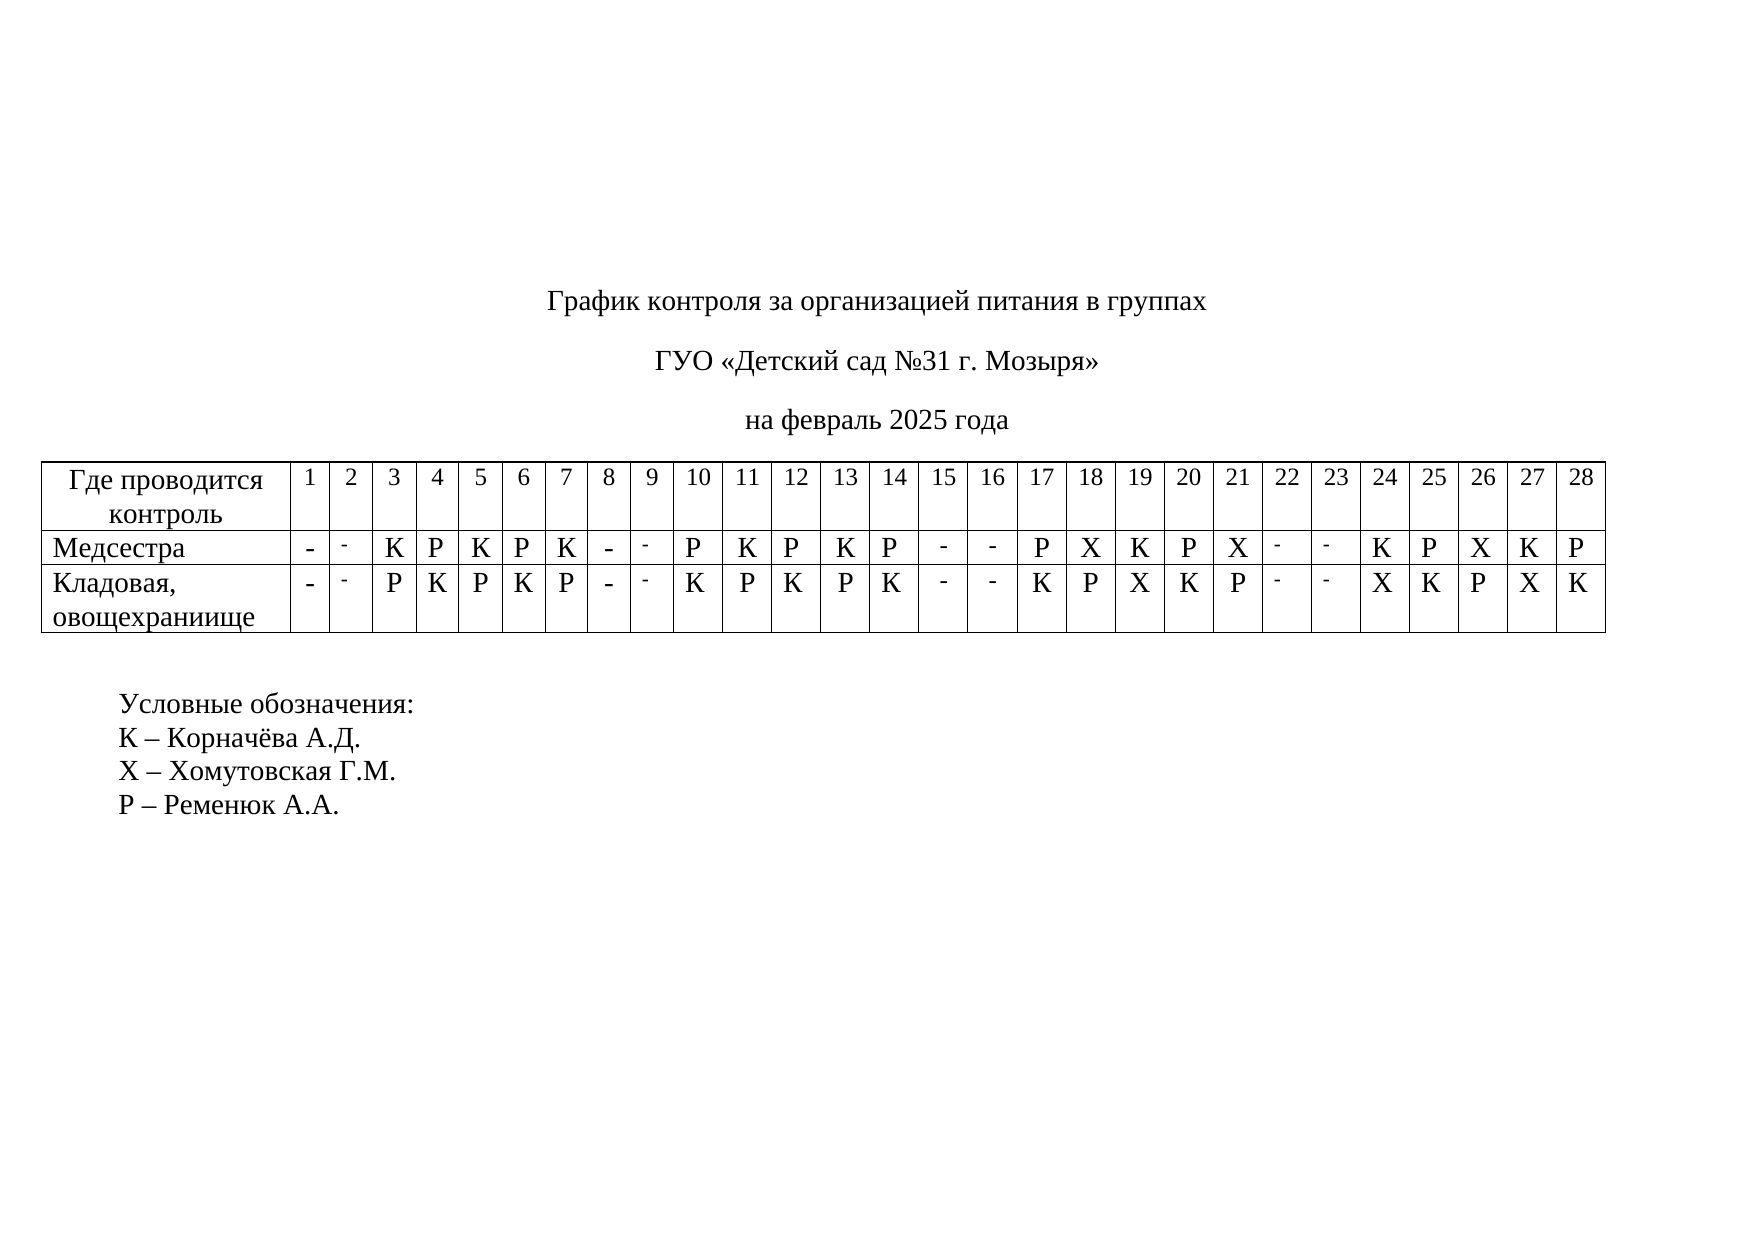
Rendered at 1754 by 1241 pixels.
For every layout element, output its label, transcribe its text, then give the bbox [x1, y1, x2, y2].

table_header 26 [1459, 463, 1507, 529]
table_header 3 [373, 463, 416, 529]
table_cell Х [1459, 531, 1507, 564]
table_header 24 [1361, 463, 1409, 529]
table_header 4 [417, 463, 458, 529]
table_cell - [968, 565, 1017, 632]
table_cell Р [674, 531, 722, 564]
table_cell К [1018, 565, 1066, 632]
table_cell Х [1361, 565, 1409, 632]
table_header 21 [1214, 463, 1262, 529]
table_cell - [919, 565, 967, 632]
table_cell К [417, 565, 458, 632]
table_cell Р [772, 531, 820, 564]
table_cell Р [723, 565, 771, 632]
table_cell Р [1557, 531, 1605, 564]
table_cell - [1312, 565, 1360, 632]
table_cell Медсестра [42, 531, 290, 564]
table_cell К [772, 565, 820, 632]
table_header 9 [631, 463, 673, 529]
table_cell К [821, 531, 869, 564]
text К – Корначёва А.Д. [118, 720, 1636, 753]
table_header 28 [1557, 463, 1605, 529]
table_cell К [503, 565, 545, 632]
table_header Где проводится контроль [42, 463, 290, 529]
table_cell Х [1508, 565, 1556, 632]
table_cell Р [870, 531, 918, 564]
table_cell К [1557, 565, 1605, 632]
table_cell - [631, 531, 673, 564]
table_cell - [330, 565, 372, 632]
table_cell - [588, 565, 630, 632]
table_cell К [1508, 531, 1556, 564]
table_cell Р [417, 531, 458, 564]
table_cell Р [546, 565, 587, 632]
table_header 23 [1312, 463, 1360, 529]
table_header 16 [968, 463, 1017, 529]
table_cell - [968, 531, 1017, 564]
table_cell - [631, 565, 673, 632]
table_header 25 [1410, 463, 1458, 529]
table_cell К [1165, 565, 1213, 632]
table_cell Р [1459, 565, 1507, 632]
table_cell Р [503, 531, 545, 564]
text График контроля за организацией питания в группах [118, 283, 1636, 317]
table_cell Кладовая, овощехраниище [42, 565, 290, 632]
table_cell К [1361, 531, 1409, 564]
table_header 10 [674, 463, 722, 529]
table_cell - [919, 531, 967, 564]
table_header 20 [1165, 463, 1213, 529]
table_cell Р [1410, 531, 1458, 564]
table_cell Р [1018, 531, 1066, 564]
table_header 15 [919, 463, 967, 529]
table_cell Х [1116, 565, 1164, 632]
table_cell - [588, 531, 630, 564]
table_header 1 [291, 463, 329, 529]
table_header 7 [546, 463, 587, 529]
text Условные обозначения: [118, 686, 1636, 720]
table_header 14 [870, 463, 918, 529]
table_cell К [459, 531, 502, 564]
table_cell Р [459, 565, 502, 632]
table_cell К [870, 565, 918, 632]
table_cell Р [1165, 531, 1213, 564]
text Р – Ременюк А.А. [118, 787, 1636, 820]
table_header 27 [1508, 463, 1556, 529]
text Х – Хомутовская Г.М. [118, 753, 1636, 787]
table_cell Р [821, 565, 869, 632]
table_cell - [291, 531, 329, 564]
table_cell - [330, 531, 372, 564]
table_cell Х [1067, 531, 1115, 564]
table_cell К [723, 531, 771, 564]
table_cell К [546, 531, 587, 564]
text ГУО «Детский сад №31 г. Мозыря» [118, 343, 1636, 376]
table_header 2 [330, 463, 372, 529]
table_cell Р [373, 565, 416, 632]
table_cell - [291, 565, 329, 632]
table_cell К [674, 565, 722, 632]
text на февраль 2025 года [118, 402, 1636, 436]
table_header 17 [1018, 463, 1066, 529]
table_cell Р [1067, 565, 1115, 632]
table_header 11 [723, 463, 771, 529]
table_header 22 [1263, 463, 1311, 529]
table_cell Х [1214, 531, 1262, 564]
table_cell - [1263, 531, 1311, 564]
table_cell К [1116, 531, 1164, 564]
table_header 8 [588, 463, 630, 529]
table_header 5 [459, 463, 502, 529]
table_cell К [1410, 565, 1458, 632]
table_header 19 [1116, 463, 1164, 529]
table_header 18 [1067, 463, 1115, 529]
table_cell - [1312, 531, 1360, 564]
table_cell К [373, 531, 416, 564]
table_header 12 [772, 463, 820, 529]
table_header 6 [503, 463, 545, 529]
table_cell Р [1214, 565, 1262, 632]
table_cell - [1263, 565, 1311, 632]
table_header 13 [821, 463, 869, 529]
